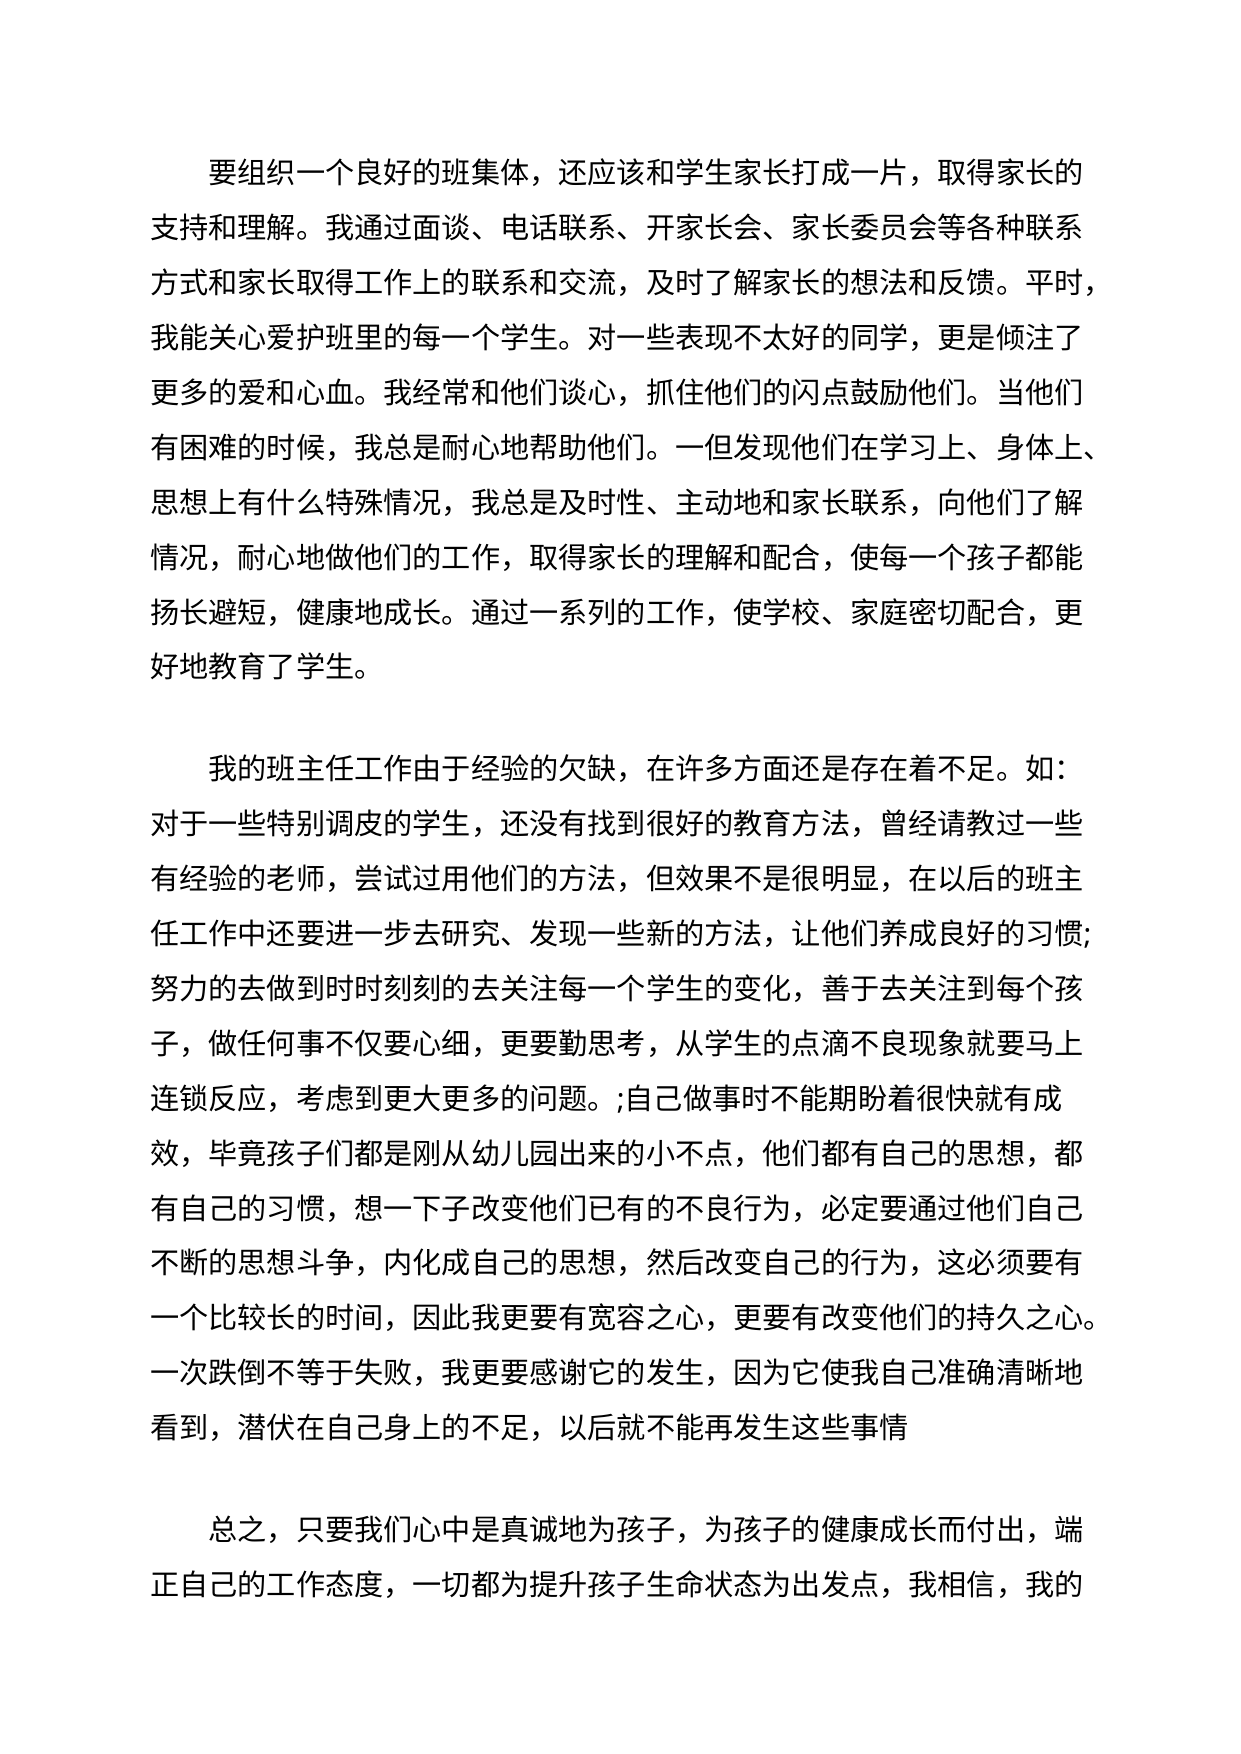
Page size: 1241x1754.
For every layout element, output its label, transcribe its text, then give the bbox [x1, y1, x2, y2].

text 我的班主任工作由于经验的欠缺，在许多方面还是存在着不足。如：对于一些特别调皮的学生，还没有找到很好的教育方法，曾经请教过一些有经验的老师，尝试过用他们的方法，但效果不是很明显，在以后的班主任工作中还要进一步去研究、发现一些新的方法，让他们养成良好的习惯;努力的去做到时时刻刻的去关注每一个学生的变化，善于去关注到每个孩子，做任何事不仅要心细，更要勤思考，从学生的点滴不良现象就要马上连锁反应，考虑到更大更多的问题。;自己做事时不能期盼着很快就有成效，毕竟孩子们都是刚从幼儿园出来的小不点，他们都有自己的思想，都有自己的习惯，想一下子改变他们已有的不良行为，必定要通过他们自己不断的思想斗争，内化成自己的思想，然后改变自己的行为，这必须要有一个比较长的时间，因此我更要有宽容之心，更要有改变他们的持久之心。一次跌倒不等于失败，我更要感谢它的发生，因为它使我自己准确清晰地看到，潜伏在自己身上的不足，以后就不能再发生这些事情 [150, 746, 1090, 1447]
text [150, 1507, 1090, 1604]
text 要组织一个良好的班集体，还应该和学生家长打成一片，取得家长的支持和理解。我通过面谈、电话联系、开家长会、家长委员会等各种联系方式和家长取得工作上的联系和交流，及时了解家长的想法和反馈。平时，我能关心爱护班里的每一个学生。对一些表现不太好的同学，更是倾注了更多的爱和心血。我经常和他们谈心，抓住他们的闪点鼓励他们。当他们有困难的时候，我总是耐心地帮助他们。一但发现他们在学习上、身体上、思想上有什么特殊情况，我总是及时性、主动地和家长联系，向他们了解情况，耐心地做他们的工作，取得家长的理解和配合，使每一个孩子都能扬长避短，健康地成长。通过一系列的工作，使学校、家庭密切配合，更好地教育了学生。 [150, 150, 1090, 686]
